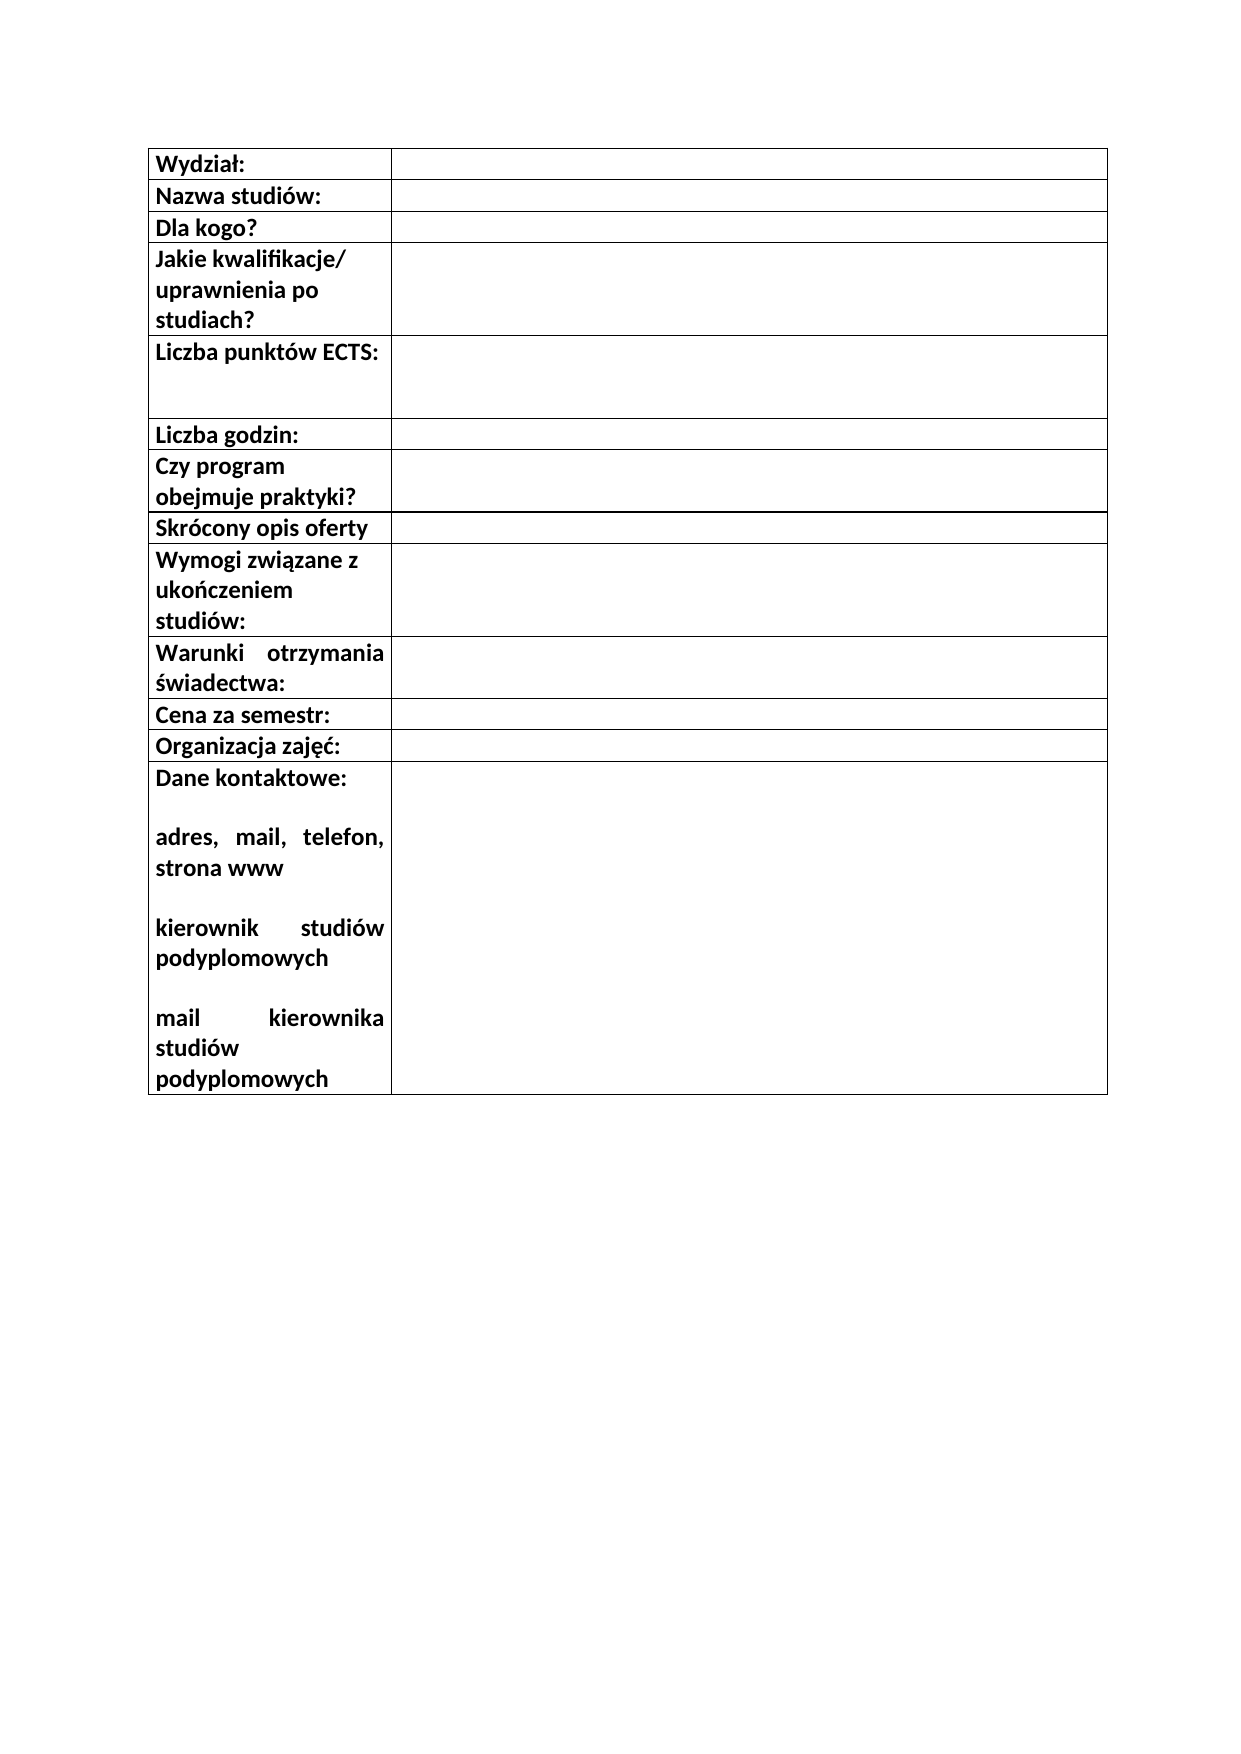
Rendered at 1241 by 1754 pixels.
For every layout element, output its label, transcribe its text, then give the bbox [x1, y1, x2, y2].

table_cell Skrócony opis oferty [149, 513, 391, 543]
table_cell Jakie kwalifikacje/ uprawnienia po studiach? [149, 243, 391, 335]
table_cell [392, 730, 1107, 761]
table_cell [392, 513, 1107, 543]
table_cell [392, 336, 1107, 418]
table_cell Organizacja zajęć: [149, 730, 391, 761]
table_cell [392, 544, 1107, 636]
table_cell Czy program obejmuje praktyki? [149, 450, 391, 511]
table_cell [392, 450, 1107, 511]
table_cell Liczba godzin: [149, 419, 391, 449]
table_cell [392, 212, 1107, 242]
table_cell [392, 419, 1107, 449]
table_cell Wymogi związane z ukończeniem studiów: [149, 544, 391, 636]
table_cell Dane kontaktowe: adres, mail, telefon, strona www kierownik studiów podyplomowych mail kierownika studiów podyplomowych [149, 762, 391, 1093]
table_cell Cena za semestr: [149, 699, 391, 729]
table_header Wydział: [149, 149, 391, 179]
table_cell [392, 180, 1107, 211]
table_cell Dla kogo? [149, 212, 391, 242]
table_cell Warunki otrzymania świadectwa: [149, 637, 391, 698]
table_cell [392, 699, 1107, 729]
table_cell [392, 762, 1107, 1093]
table_cell Nazwa studiów: [149, 180, 391, 211]
table_cell Liczba punktów ECTS: [149, 336, 391, 418]
table_cell [392, 243, 1107, 335]
table_header [392, 149, 1107, 179]
table_cell [392, 637, 1107, 698]
